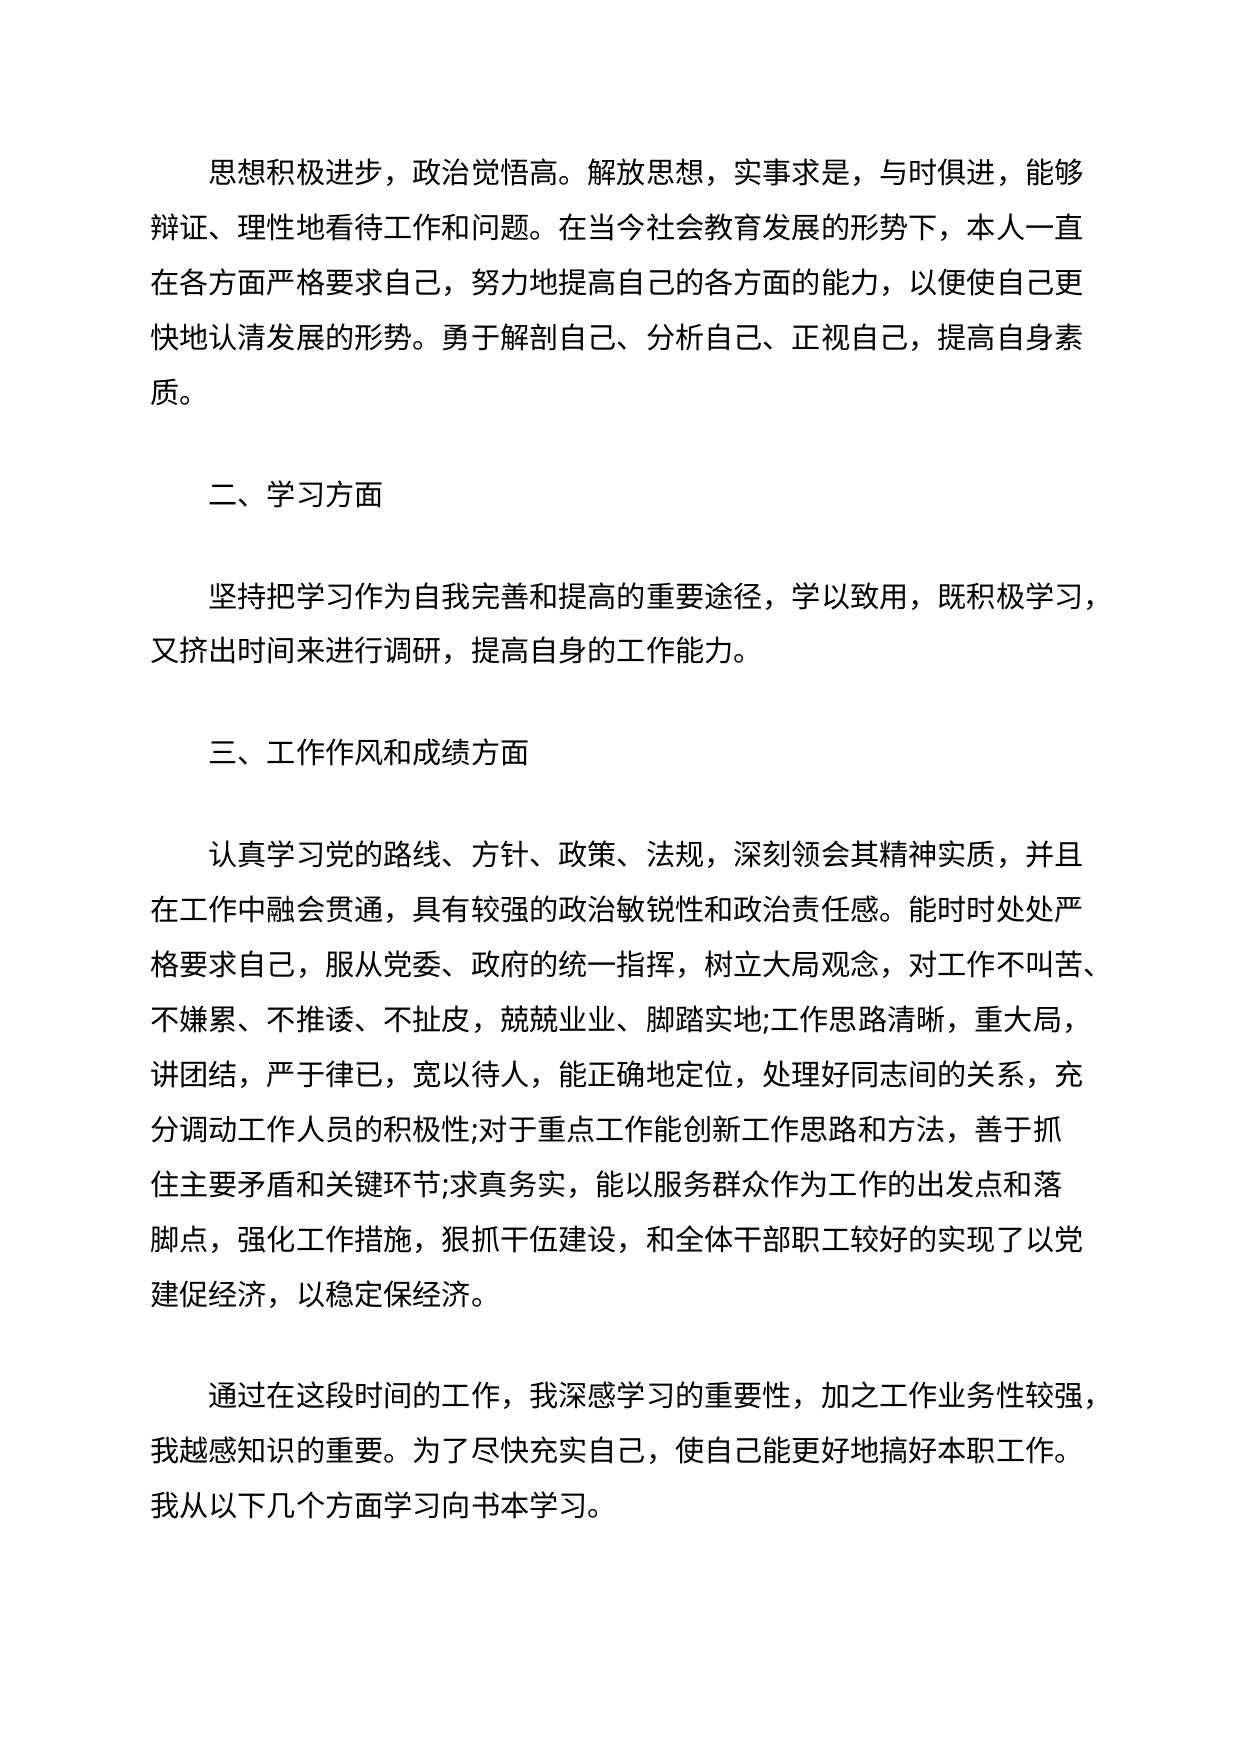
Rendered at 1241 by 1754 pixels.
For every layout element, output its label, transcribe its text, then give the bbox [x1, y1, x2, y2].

text 三、工作作风和成绩方面 [150, 730, 1090, 772]
text 二、学习方面 [150, 471, 1090, 514]
text 认真学习党的路线、方针、政策、法规，深刻领会其精神实质，并且在工作中融会贯通，具有较强的政治敏锐性和政治责任感。能时时处处严格要求自己，服从党委、政府的统一指挥，树立大局观念，对工作不叫苦、不嫌累、不推诿、不扯皮，兢兢业业、脚踏实地;工作思路清晰，重大局，讲团结，严于律已，宽以待人，能正确地定位，处理好同志间的关系，充分调动工作人员的积极性;对于重点工作能创新工作思路和方法，善于抓住主要矛盾和关键环节;求真务实，能以服务群众作为工作的出发点和落脚点，强化工作措施，狠抓干伍建设，和全体干部职工较好的实现了以党建促经济，以稳定保经济。 [150, 832, 1090, 1313]
text 思想积极进步，政治觉悟高。解放思想，实事求是，与时俱进，能够辩证、理性地看待工作和问题。在当今社会教育发展的形势下，本人一直在各方面严格要求自己，努力地提高自己的各方面的能力，以便使自己更快地认清发展的形势。勇于解剖自己、分析自己、正视自己，提高自身素质。 [150, 150, 1090, 412]
text 坚持把学习作为自我完善和提高的重要途径，学以致用，既积极学习，又挤出时间来进行调研，提高自身的工作能力。 [150, 573, 1090, 670]
text 通过在这段时间的工作，我深感学习的重要性，加之工作业务性较强，我越感知识的重要。为了尽快充实自己，使自己能更好地搞好本职工作。我从以下几个方面学习向书本学习。 [150, 1373, 1090, 1525]
